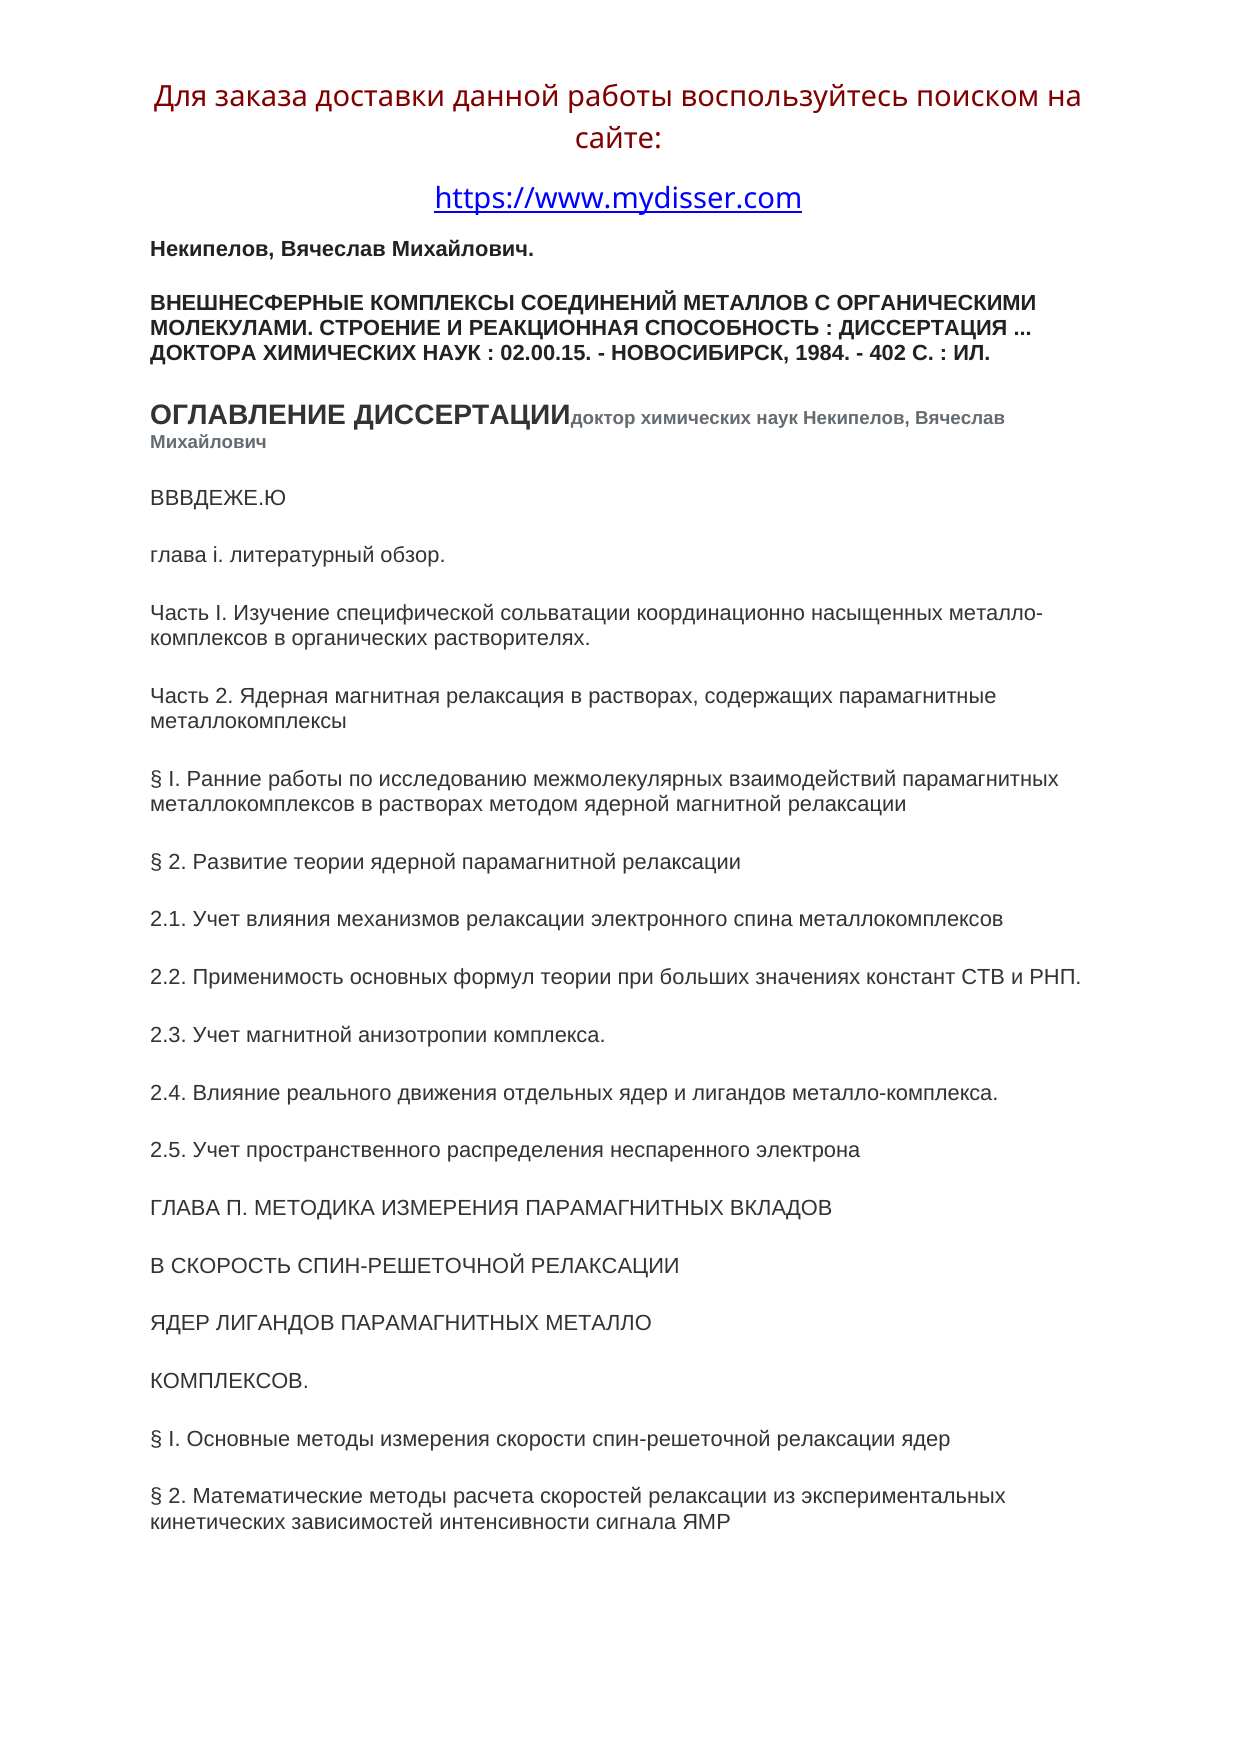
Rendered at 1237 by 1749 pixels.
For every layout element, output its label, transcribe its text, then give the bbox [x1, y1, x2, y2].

text Часть 2. Ядерная магнитная релаксация в растворах, содержащих парамагнитные металлокомплексы [150, 683, 1086, 733]
text 2.1. Учет влияния механизмов релаксации электронного спина металлокомплексов [150, 906, 1086, 932]
text 2.5. Учет пространственного распределения неспаренного электрона [150, 1137, 1086, 1162]
text 2.4. Влияние реального движения отдельных ядер и лигандов металло-комплекса. [150, 1079, 1086, 1105]
text В СКОРОСТЬ СПИН-РЕШЕТОЧНОЙ РЕЛАКСАЦИИ [150, 1253, 1086, 1278]
text ВВВДЕЖЕ.Ю [150, 484, 1086, 510]
text Некипелов, Вячеслав Михайлович. [150, 236, 1086, 261]
text глава i. литературный обзор. [150, 542, 1086, 567]
text § 2. Развитие теории ядерной парамагнитной релаксации [150, 849, 1086, 874]
text Часть I. Изучение специфической сольватации координационно насыщенных металло-комплексов в органических растворителях. [150, 600, 1086, 650]
subtitle Оглавление диссертациидоктор химических наук Некипелов, Вячеслав Михайлович [150, 398, 1086, 452]
text § 2. Математические методы расчета скоростей релаксации из экспериментальных кинетических зависимостей интенсивности сигнала ЯМР [150, 1483, 1086, 1534]
text 2.3. Учет магнитной анизотропии комплекса. [150, 1022, 1086, 1047]
text КОМПЛЕКСОВ. [150, 1368, 1086, 1393]
text ЯДЕР ЛИГАНДОВ ПАРАМАГНИТНЫХ МЕТАЛЛО [150, 1310, 1086, 1336]
text § I. Ранние работы по исследованию межмолекулярных взаимодействий парамагнитных металлокомплексов в растворах методом ядерной магнитной релаксации [150, 766, 1086, 816]
subtitle Внешнесферные комплексы соединений металлов с органическими молекулами. Строение и реакционная способность : диссертация ... доктора химических наук : 02.00.15. - Новосибирск, 1984. - 402 с. : ил. [150, 290, 1086, 366]
text 2.2. Применимость основных формул теории при больших значениях констант СТВ и РНП. [150, 964, 1086, 989]
text ГЛАВА П. МЕТОДИКА ИЗМЕРЕНИЯ ПАРАМАГНИТНЫХ ВКЛАДОВ [150, 1195, 1086, 1220]
text § I. Основные методы измерения скорости спин-решеточной релаксации ядер [150, 1426, 1086, 1451]
